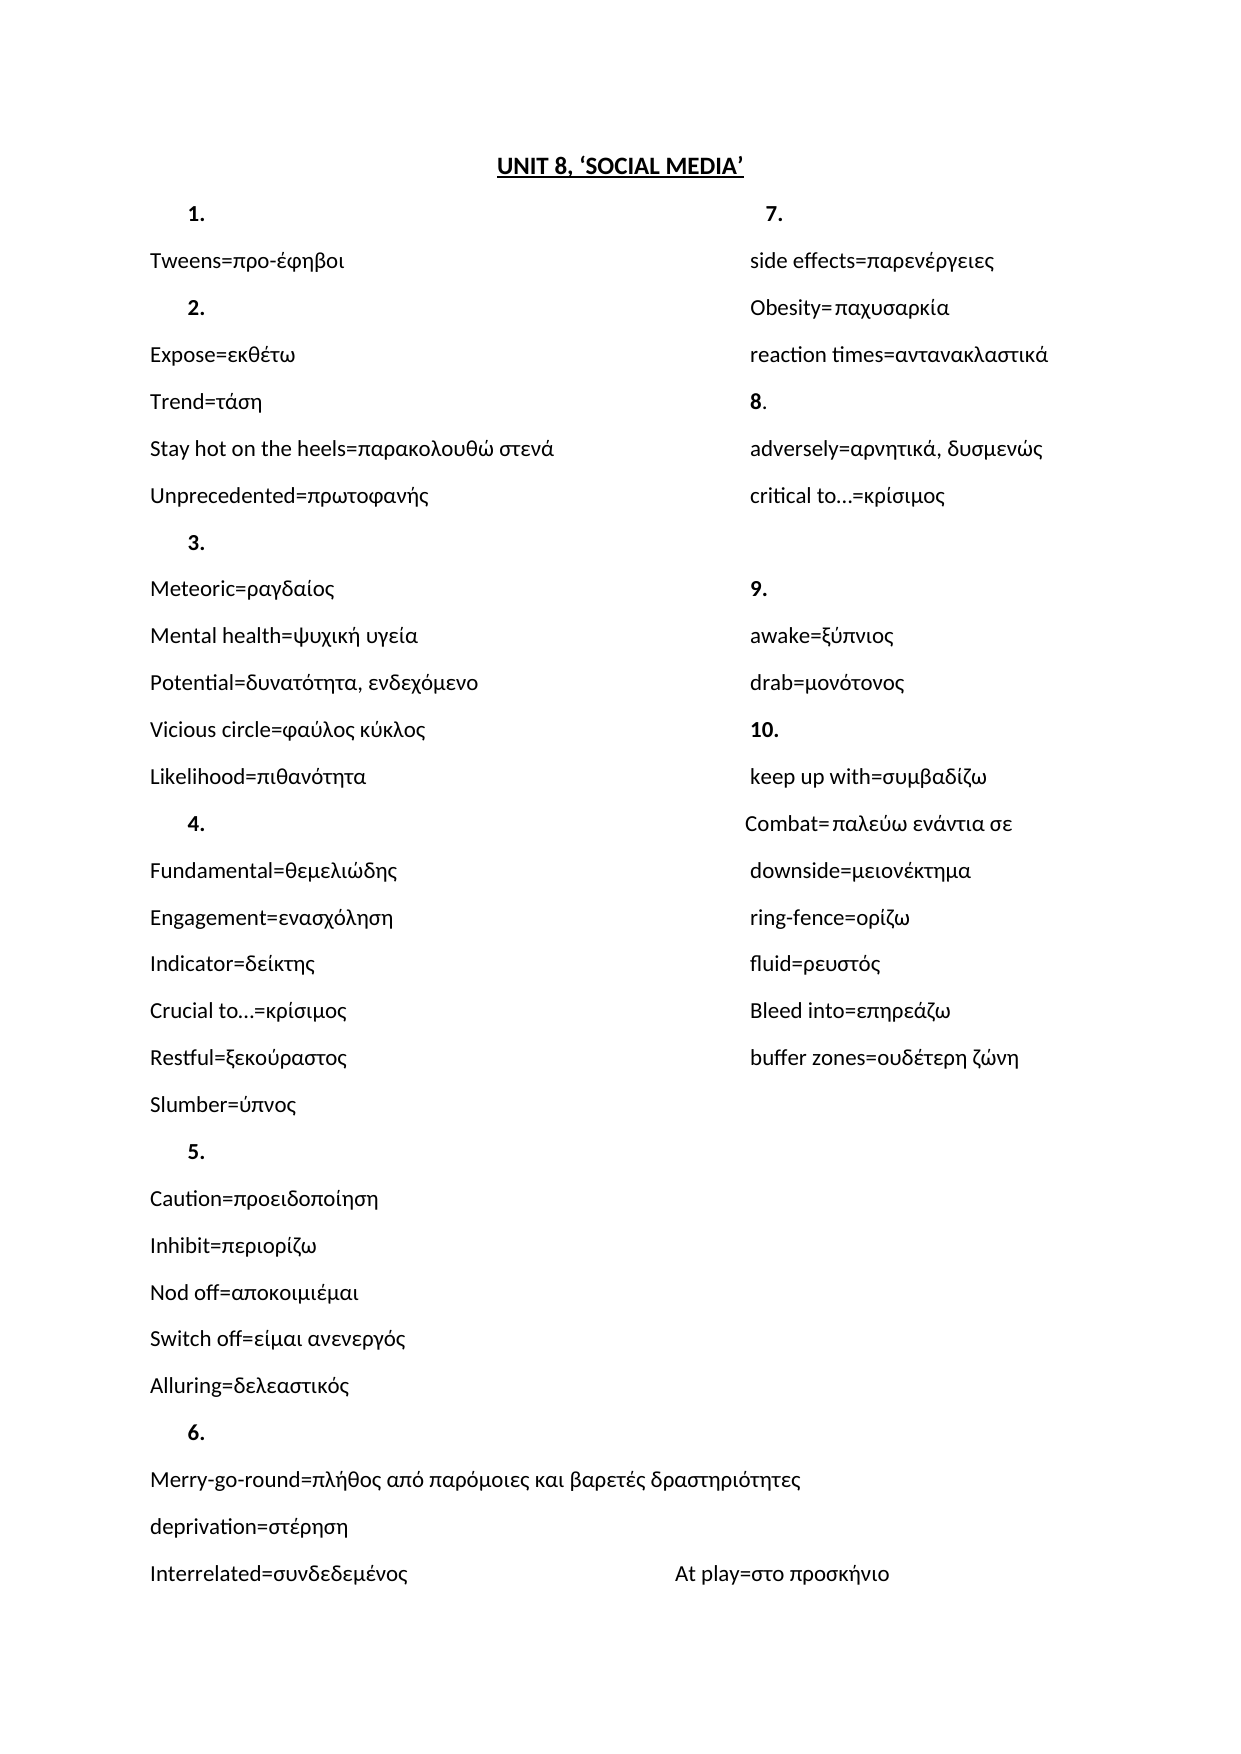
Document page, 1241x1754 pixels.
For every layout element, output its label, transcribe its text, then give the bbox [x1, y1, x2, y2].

text Vicious circle=φαύλος κύκλος 10. [150, 715, 1090, 743]
text Inhibit=περιορίζω [150, 1231, 1090, 1259]
text UNIT 8, ‘SOCIAL MEDIA’ [150, 150, 1090, 181]
text Mental health=ψυχική υγεία awake=ξύπνιος [150, 621, 1090, 649]
text Meteoric=ραγδαίος 9. [150, 574, 1090, 603]
text Stay hot on the heels=παρακολουθώ στενά adversely=αρνητικά, δυσμενώς [150, 434, 1090, 462]
text Switch off=είμαι ανενεργός [150, 1324, 1090, 1353]
text Restful=ξεκούραστος buffer zones=ουδέτερη ζώνη [150, 1043, 1090, 1071]
text Trend=τάση 8. [150, 387, 1090, 415]
text deprivation=στέρηση [150, 1512, 1090, 1540]
text Unprecedented=πρωτοφανής critical to…=κρίσιμος [150, 481, 1090, 509]
list Obesity=παχυσαρκία [187, 293, 1090, 321]
text Tweens=προ-έφηβοι side effects=παρενέργειες [150, 246, 1090, 274]
text Indicator=δείκτης fluid=ρευστός [150, 949, 1090, 978]
text Merry-go-round=πλήθος από παρόμοιες και βαρετές δραστηριότητες [150, 1465, 1090, 1493]
text Slumber=ύπνος [150, 1090, 1090, 1118]
text Nod off=αποκοιμιέμαι [150, 1278, 1090, 1306]
text Likelihood=πιθανότητα keep up with=συμβαδίζω [150, 762, 1090, 790]
text Expose=εκθέτω reaction times=αντανακλαστικά [150, 340, 1090, 368]
text Interrelated=συνδεδεμένος At play=στο προσκήνιο [150, 1559, 1090, 1587]
text Engagement=ενασχόληση ring-fence=ορίζω [150, 903, 1090, 931]
text Crucial to…=κρίσιμος Bleed into=επηρεάζω [150, 996, 1090, 1024]
text Caution=προειδοποίηση [150, 1184, 1090, 1212]
text Fundamental=θεμελιώδης downside=μειονέκτημα [150, 856, 1090, 884]
text Alluring=δελεαστικός [150, 1371, 1090, 1399]
list 7. [187, 199, 1090, 228]
list Combat=παλεύω ενάντια σε [187, 809, 1090, 837]
text Potential=δυνατότητα, ενδεχόμενο drab=μονότονος [150, 668, 1090, 696]
